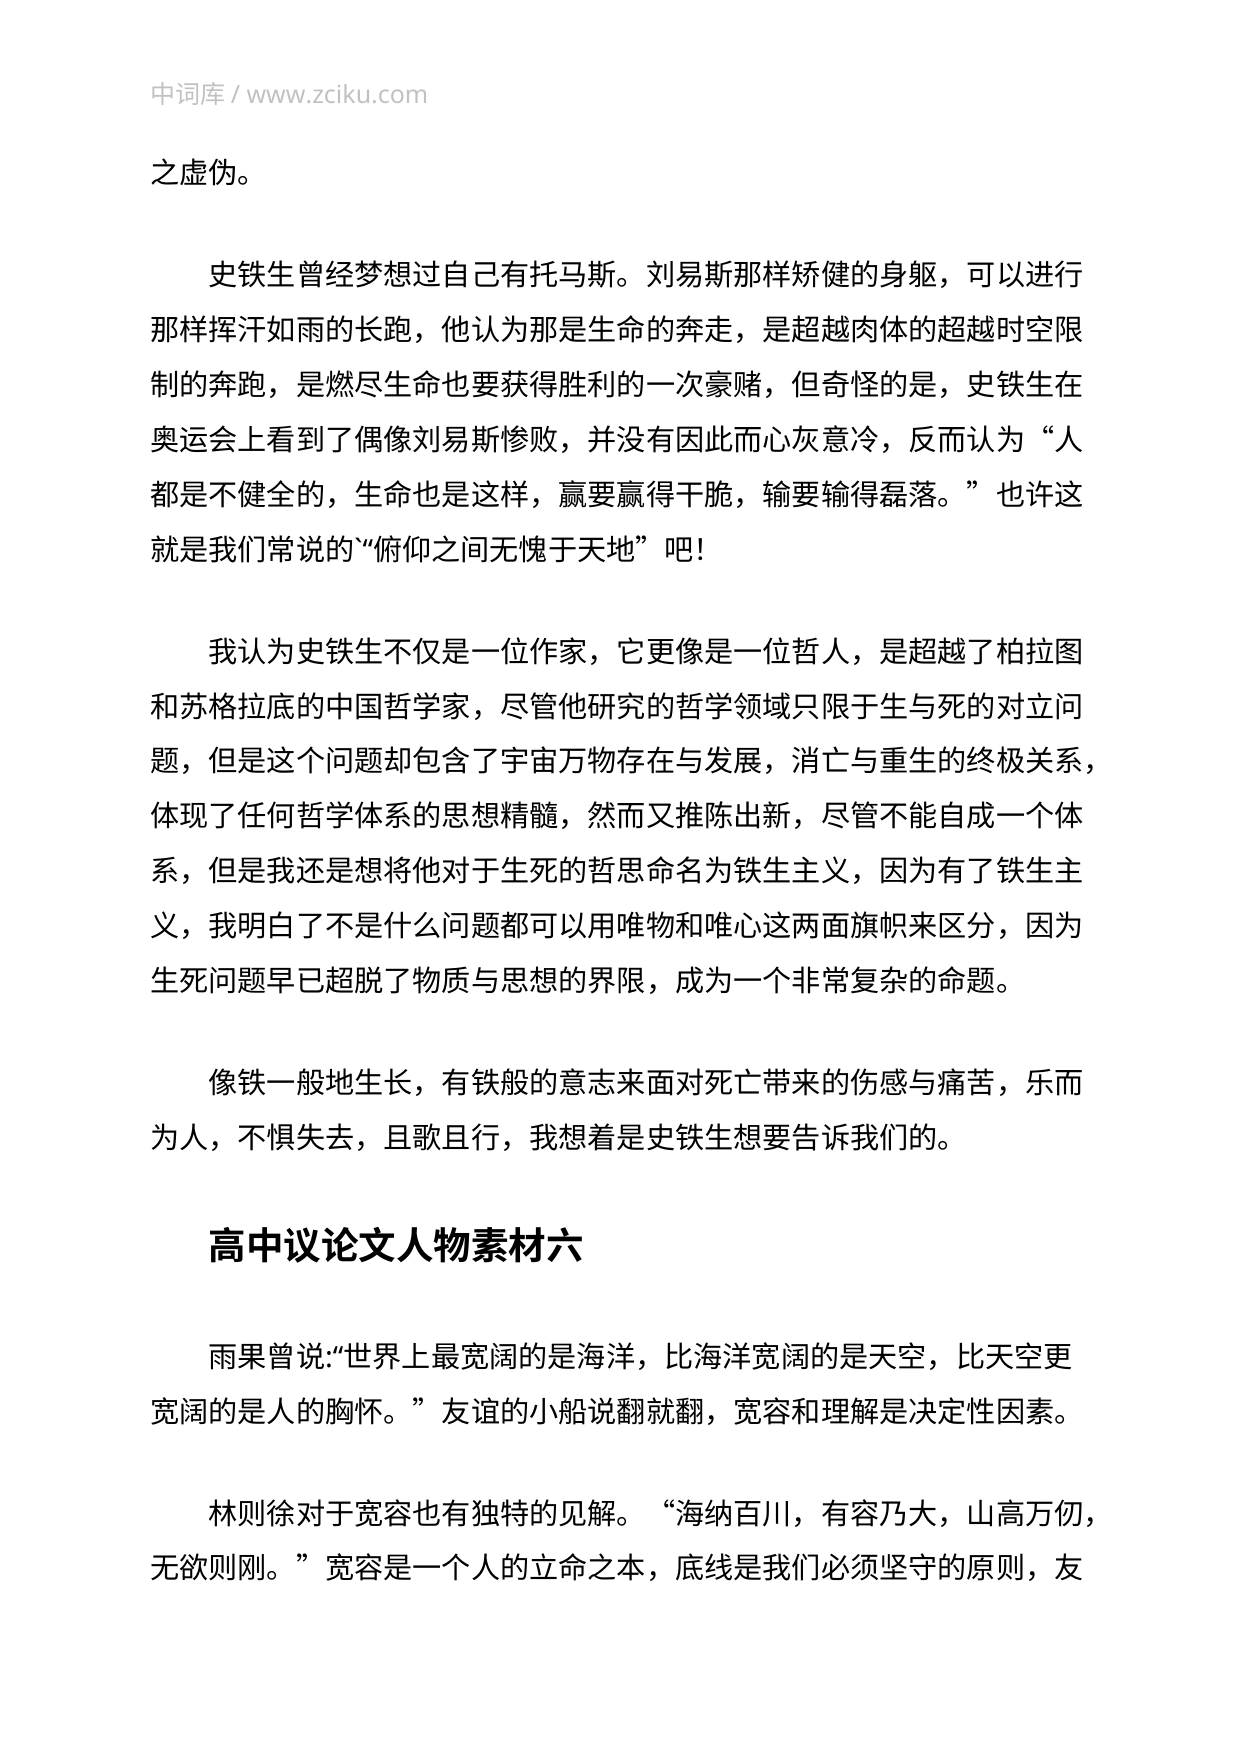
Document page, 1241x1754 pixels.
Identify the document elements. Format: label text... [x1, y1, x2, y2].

text 史铁生曾经梦想过自己有托马斯。刘易斯那样矫健的身躯，可以进行那样挥汗如雨的长跑，他认为那是生命的奔走，是超越肉体的超越时空限制的奔跑，是燃尽生命也要获得胜利的一次豪赌，但奇怪的是，史铁生在奥运会上看到了偶像刘易斯惨败，并没有因此而心灰意冷，反而认为“人都是不健全的，生命也是这样，赢要赢得干脆，输要输得磊落。”也许这就是我们常说的`“俯仰之间无愧于天地”吧！ [150, 252, 1090, 569]
text 像铁一般地生长，有铁般的意志来面对死亡带来的伤感与痛苦，乐而为人，不惧失去，且歌且行，我想着是史铁生想要告诉我们的。 [150, 1059, 1090, 1157]
text 雨果曾说:“世界上最宽阔的是海洋，比海洋宽阔的是天空，比天空更宽阔的是人的胸怀。”友谊的小船说翻就翻，宽容和理解是决定性因素。 [150, 1333, 1090, 1431]
text 高中议论文人物素材六 [150, 1216, 1090, 1270]
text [150, 1490, 1090, 1587]
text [150, 150, 1090, 192]
text 我认为史铁生不仅是一位作家，它更像是一位哲人，是超越了柏拉图和苏格拉底的中国哲学家，尽管他研究的哲学领域只限于生与死的对立问题，但是这个问题却包含了宇宙万物存在与发展，消亡与重生的终极关系，体现了任何哲学体系的思想精髓，然而又推陈出新，尽管不能自成一个体系，但是我还是想将他对于生死的哲思命名为铁生主义，因为有了铁生主义，我明白了不是什么问题都可以用唯物和唯心这两面旗帜来区分，因为生死问题早已超脱了物质与思想的界限，成为一个非常复杂的命题。 [150, 628, 1090, 1000]
